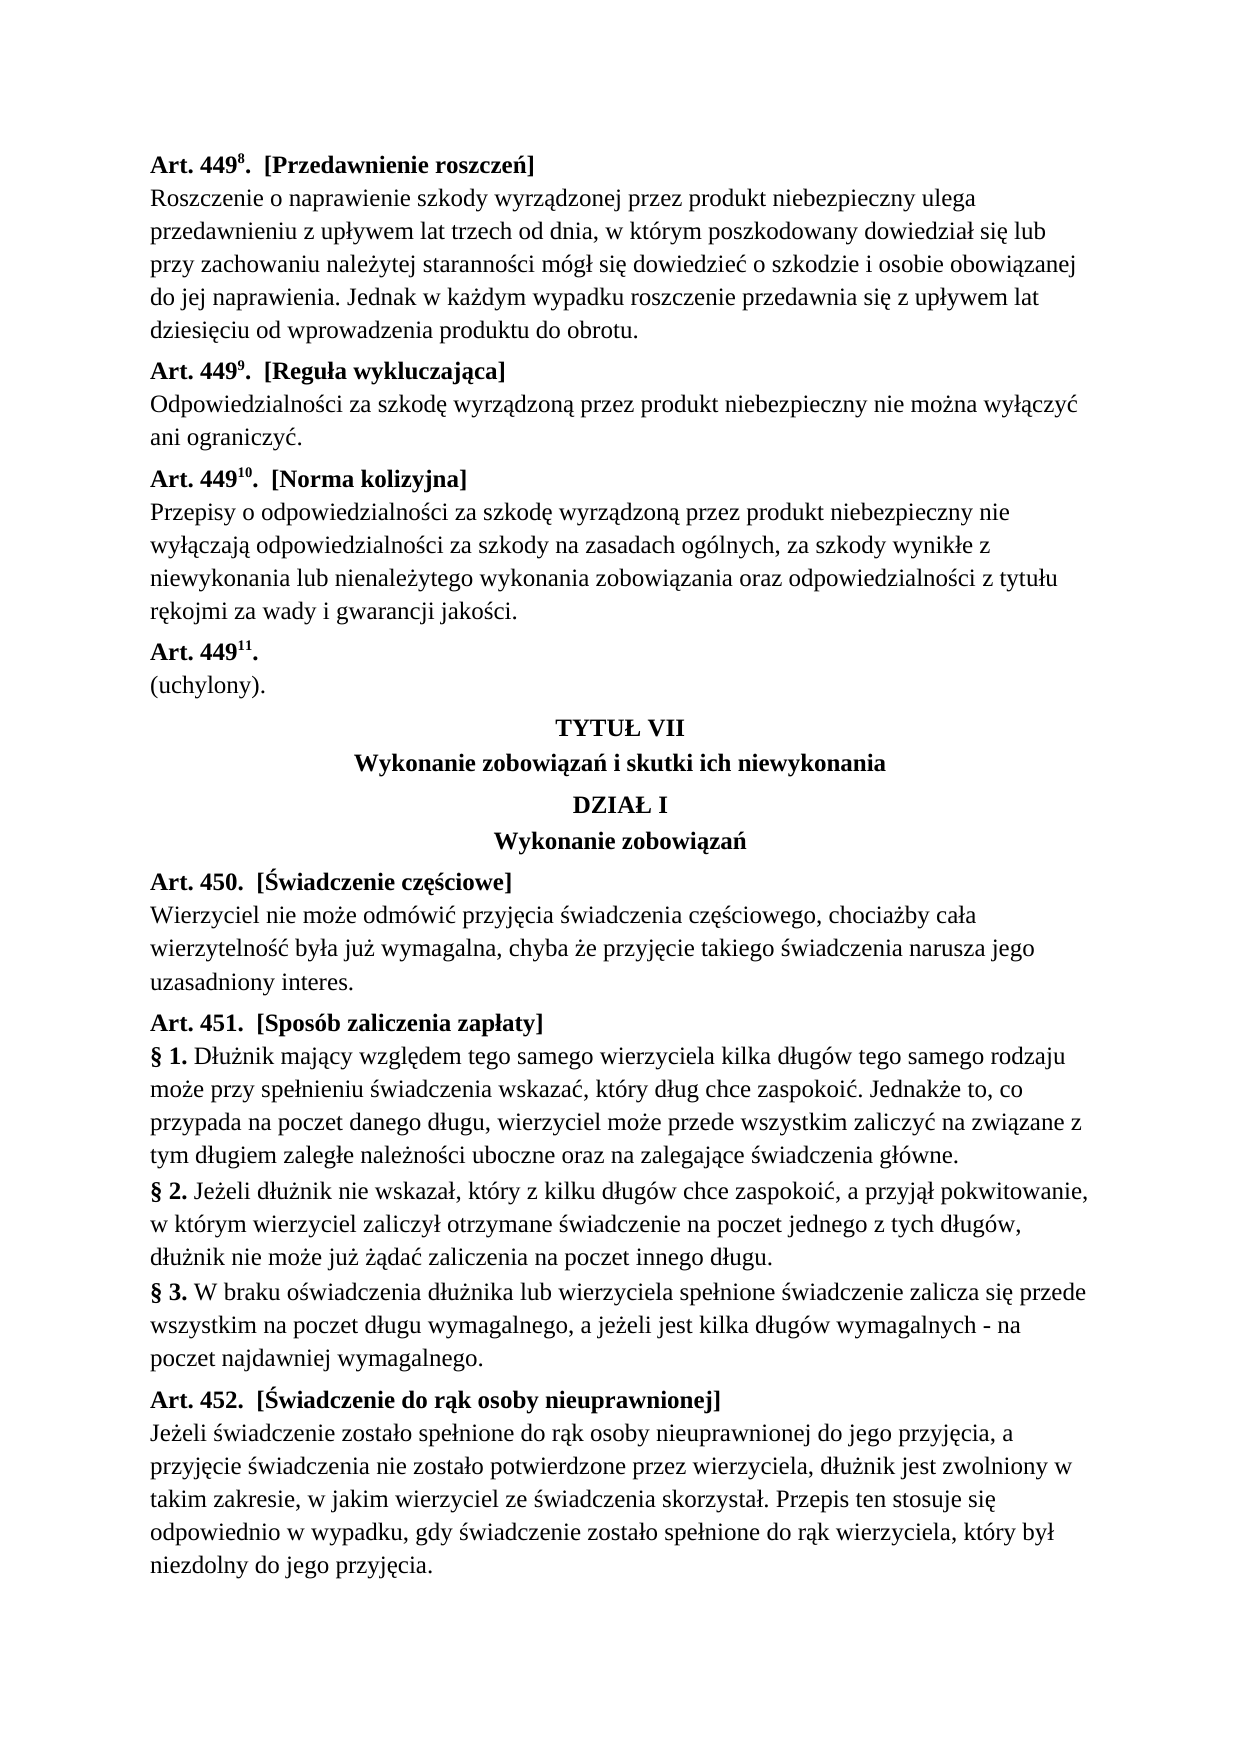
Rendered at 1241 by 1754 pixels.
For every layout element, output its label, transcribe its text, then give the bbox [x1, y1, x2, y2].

text Wykonanie zobowiązań i skutki ich niewykonania [150, 748, 1090, 777]
text Art. 44910. [Norma kolizyjna] [150, 464, 1090, 493]
text Art. 450. [Świadczenie częściowe] [150, 867, 1090, 896]
text Art. 4499. [Reguła wykluczająca] [150, 356, 1090, 385]
text (uchylony). [150, 670, 1090, 699]
text Art. 44911. [150, 637, 1090, 666]
text Art. 451. [Sposób zaliczenia zapłaty] [150, 1008, 1090, 1037]
text Jeżeli świadczenie zostało spełnione do rąk osoby nieuprawnionej do jego przyjęcia, a przyjęcie świadczenia nie zostało potwierdzone przez wierzyciela, dłużnik jest zwolniony w takim zakresie, w jakim wierzyciel ze świadczenia skorzystał. Przepis ten stosuje się odpowiednio w wypadku, gdy świadczenie zostało spełnione do rąk wierzyciela, który był niezdolny do jego przyjęcia. [150, 1418, 1090, 1579]
text Art. 4498. [Przedawnienie roszczeń] [150, 150, 1090, 179]
text Wierzyciel nie może odmówić przyjęcia świadczenia częściowego, chociażby cała wierzytelność była już wymagalna, chyba że przyjęcie takiego świadczenia narusza jego uzasadniony interes. [150, 901, 1090, 995]
text Roszczenie o naprawienie szkody wyrządzonej przez produkt niebezpieczny ulega przedawnieniu z upływem lat trzech od dnia, w którym poszkodowany dowiedział się lub przy zachowaniu należytej staranności mógł się dowiedzieć o szkodzie i osobie obowiązanej do jej naprawienia. Jednak w każdym wypadku roszczenie przedawnia się z upływem lat dziesięciu od wprowadzenia produktu do obrotu. [150, 183, 1090, 344]
text Przepisy o odpowiedzialności za szkodę wyrządzoną przez produkt niebezpieczny nie wyłączają odpowiedzialności za szkody na zasadach ogólnych, za szkody wynikłe z niewykonania lub nienależytego wykonania zobowiązania oraz odpowiedzialności z tytułu rękojmi za wady i gwarancji jakości. [150, 497, 1090, 625]
text § 1. Dłużnik mający względem tego samego wierzyciela kilka długów tego samego rodzaju może przy spełnieniu świadczenia wskazać, który dług chce zaspokoić. Jednakże to, co przypada na poczet danego długu, wierzyciel może przede wszystkim zaliczyć na związane z tym długiem zaległe należności uboczne oraz na zalegające świadczenia główne. [150, 1041, 1090, 1169]
text Odpowiedzialności za szkodę wyrządzoną przez produkt niebezpieczny nie można wyłączyć ani ograniczyć. [150, 389, 1090, 451]
text Wykonanie zobowiązań [150, 826, 1090, 855]
text TYTUŁ VII [150, 713, 1090, 741]
text § 3. W braku oświadczenia dłużnika lub wierzyciela spełnione świadczenie zalicza się przede wszystkim na poczet długu wymagalnego, a jeżeli jest kilka długów wymagalnych - na poczet najdawniej wymagalnego. [150, 1277, 1090, 1372]
text § 2. Jeżeli dłużnik nie wskazał, który z kilku długów chce zaspokoić, a przyjął pokwitowanie, w którym wierzyciel zaliczył otrzymane świadczenie na poczet jednego z tych długów, dłużnik nie może już żądać zaliczenia na poczet innego długu. [150, 1176, 1090, 1271]
text Art. 452. [Świadczenie do rąk osoby nieuprawnionej] [150, 1385, 1090, 1414]
text DZIAŁ I [150, 791, 1090, 819]
